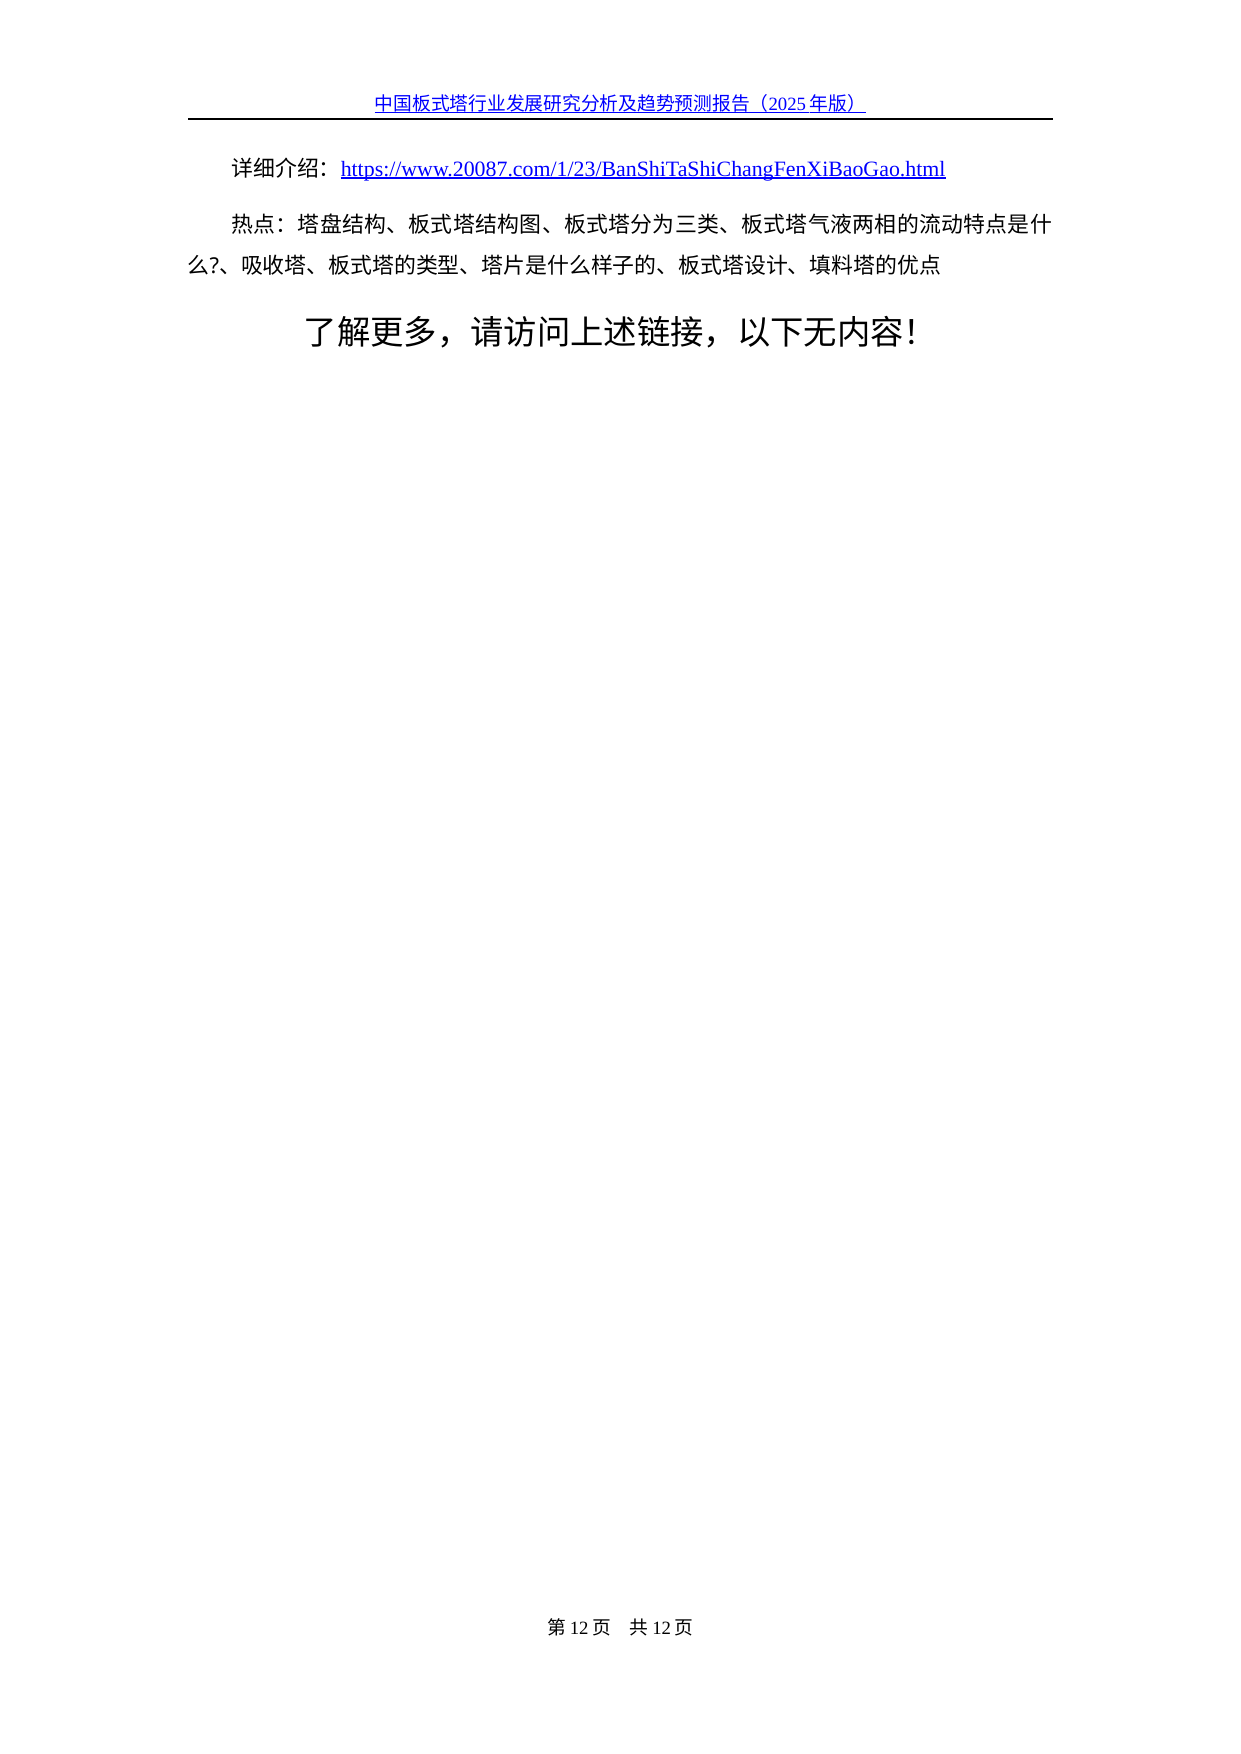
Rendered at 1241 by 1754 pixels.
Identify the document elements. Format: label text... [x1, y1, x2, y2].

title 了解更多，请访问上述链接，以下无内容！ [187, 298, 1053, 363]
text 详细介绍：https://www.20087.com/1/23/BanShiTaShiChangFenXiBaoGao.html [187, 150, 1053, 183]
text 热点：塔盘结构、板式塔结构图、板式塔分为三类、板式塔气液两相的流动特点是什么?、吸收塔、板式塔的类型、塔片是什么样子的、板式塔设计、填料塔的优点 [187, 207, 1053, 280]
